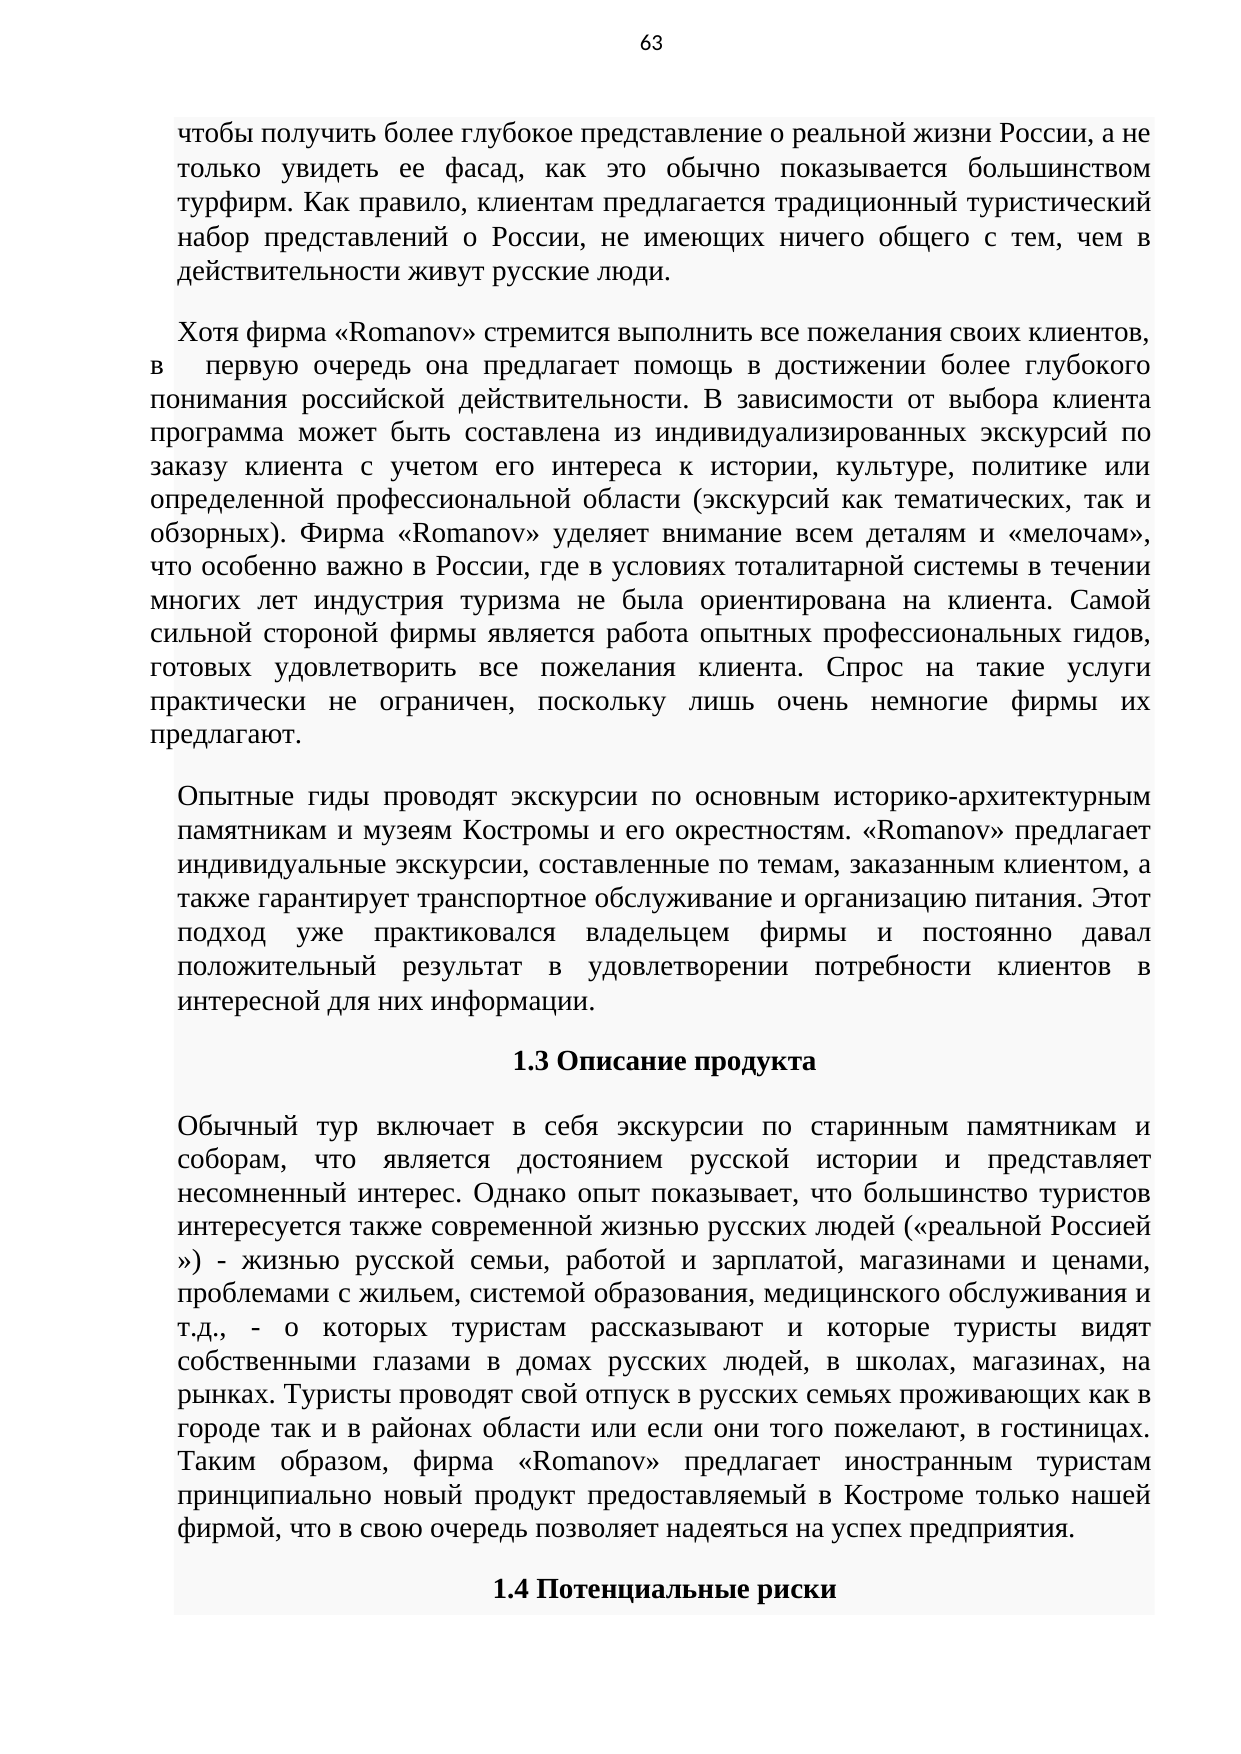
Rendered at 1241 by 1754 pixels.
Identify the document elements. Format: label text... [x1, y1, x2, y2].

list первую очередь она предлагает помощь в достижении более глубокого понимания российской действительности. В зависимости от выбора клиента программа может быть составлена из индивидуализированных экскурсий по заказу клиента с учетом его интереса к истории, культуре, политике или определенной профессиональной области (экскурсий как тематических, так и обзорных). Фирма «Romanov» уделяет внимание всем деталям и «мелочам», что особенно важно в России, где в условиях тоталитарной системы в течении многих лет индустрия туризма не была ориентирована на клиента. Самой сильной стороной фирмы является работа опытных профессиональных гидов, готовых удовлетворить все пожелания клиента. Спрос на такие услуги практически не ограничен, поскольку лишь очень немногие фирмы их предлагают. [150, 347, 1152, 750]
text Хотя фирма «Romanov» стремится выполнить все пожелания своих клиентов, [177, 314, 1152, 347]
text 1.4 Потенциальные риски [150, 1571, 1179, 1605]
text чтобы получить более глубокое представление о реальной жизни России, а не только увидеть ее фасад, как это обычно показывается большинством турфирм. Как правило, клиентам предлагается традиционный туристический набор представлений о России, не имеющих ничего общего с тем, чем в действительности живут русские люди. [177, 116, 1152, 287]
text Обычный тур включает в себя экскурсии по старинным памятникам и соборам, что является достоянием русской истории и представляет несомненный интерес. Однако опыт показывает, что большинство туристов интересуется также современной жизнью русских людей («реальной Россией ») - жизнью русской семьи, работой и зарплатой, магазинами и ценами, проблемами с жильем, системой образования, медицинского обслуживания и т.д., - о которых туристам рассказывают и которые туристы видят собственными глазами в домах русских людей, в школах, магазинах, на рынках. Туристы проводят свой отпуск в русских семьях проживающих как в городе так и в районах области или если они того пожелают, в гостиницах. Таким образом, фирма «Romanov» предлагает иностранным туристам принципиально новый продукт предоставляемый в Костроме только нашей фирмой, что в свою очередь позволяет надеяться на успех предприятия. [177, 1108, 1152, 1544]
text Опытные гиды проводят экскурсии по основным историко-архитектурным памятникам и музеям Костромы и его окрестностям. «Romanov» предлагает индивидуальные экскурсии, составленные по темам, заказанным клиентом, а также гарантирует транспортное обслуживание и организацию питания. Этот подход уже практиковался владельцем фирмы и постоянно давал положительный результат в удовлетворении потребности клиентов в интересной для них информации. [177, 778, 1152, 1016]
text 1.3 Описание продукта [150, 1043, 1179, 1077]
